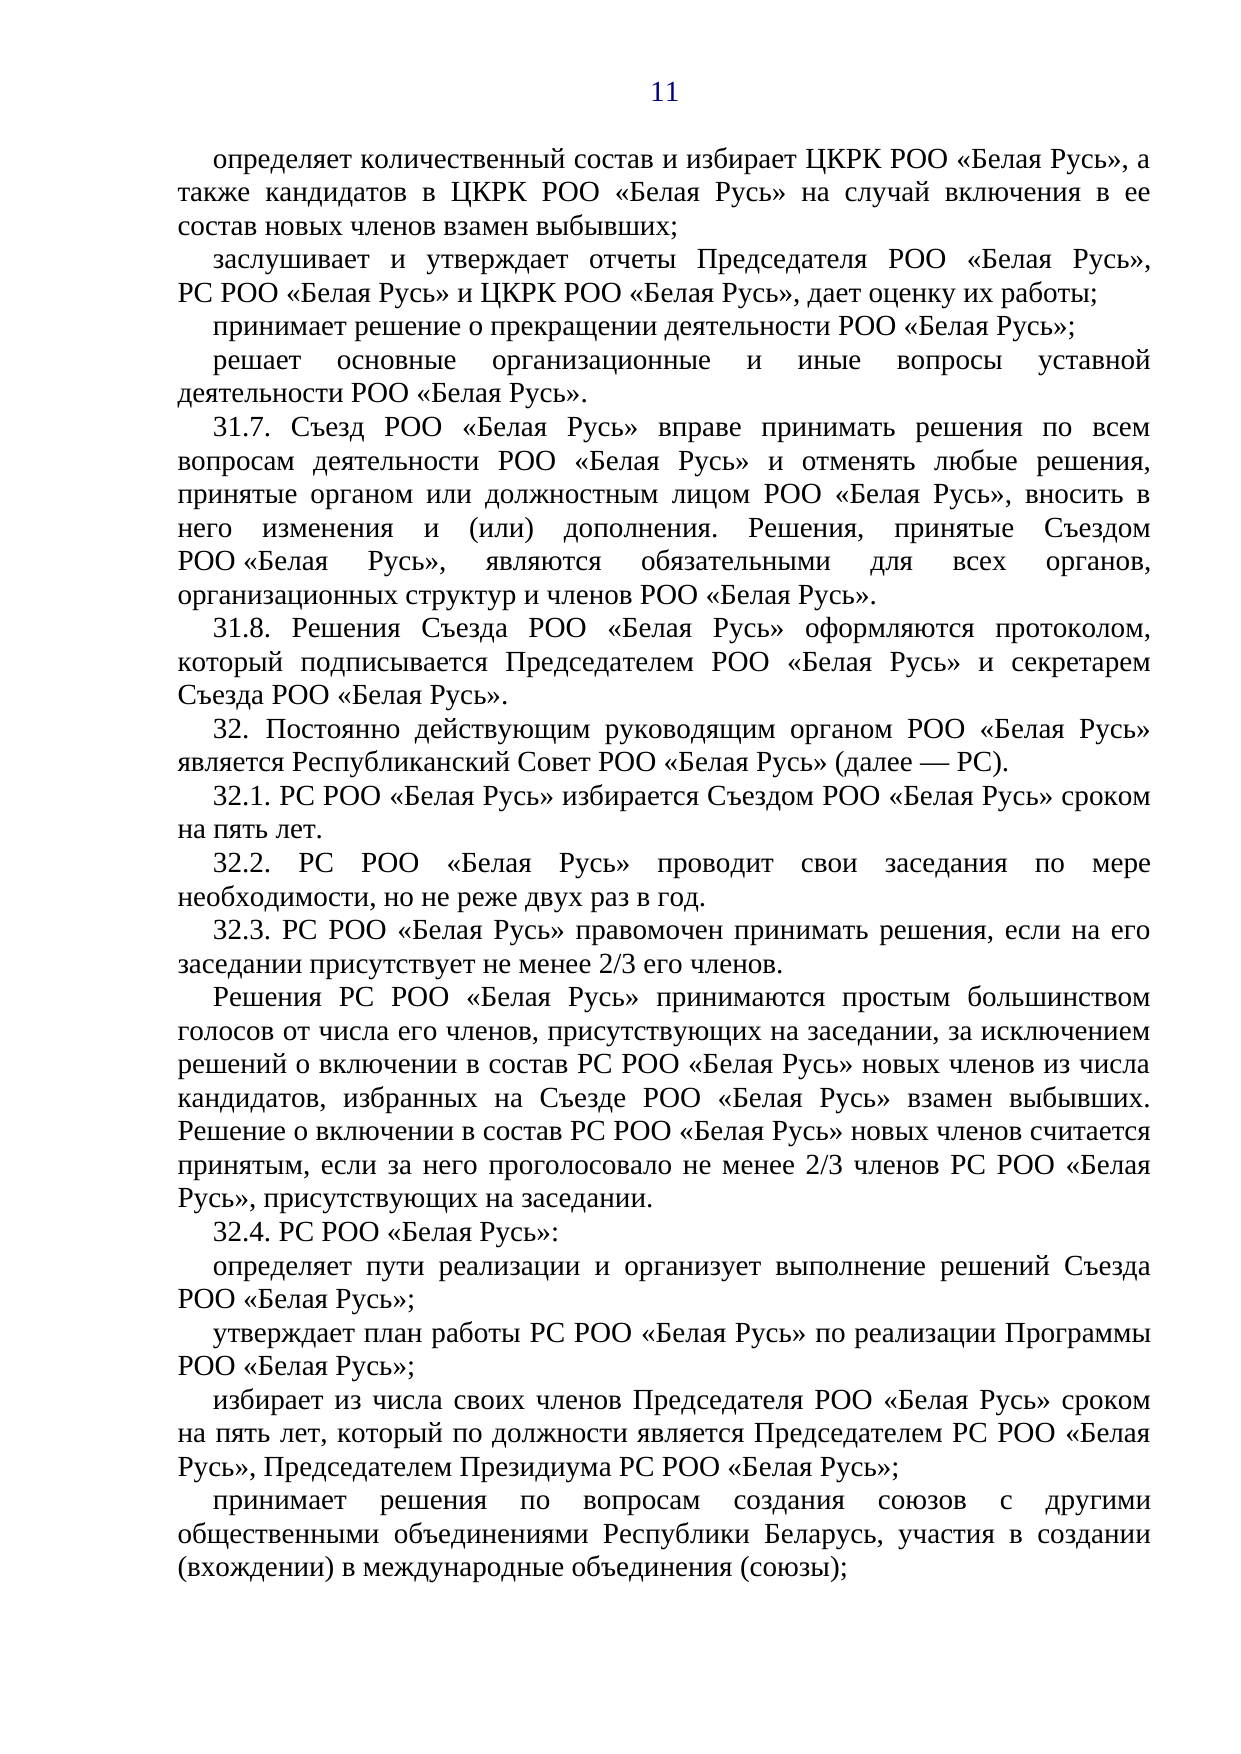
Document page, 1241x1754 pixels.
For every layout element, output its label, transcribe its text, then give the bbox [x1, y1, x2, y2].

text утверждает план работы РС РОО «Белая Русь» по реализации Программы РОО «Белая Русь»; [177, 1315, 1152, 1382]
text 32.4. РС РОО «Белая Русь»: [177, 1214, 1152, 1248]
text Решения РС РОО «Белая Русь» принимаются простым большинством голосов от числа его членов, присутствующих на заседании, за исключением решений о включении в состав РС РОО «Белая Русь» новых членов из числа кандидатов, избранных на Съезде РОО «Белая Русь» взамен выбывших. Решение о включении в состав РС РОО «Белая Русь» новых членов считается принятым, если за него проголосовало не менее 2/3 членов РС РОО «Белая Русь», присутствующих на заседании. [177, 979, 1152, 1214]
text 31.8. Решения Съезда РОО «Белая Русь» оформляются протоколом, который подписывается Председателем РОО «Белая Русь» и секретарем Съезда РОО «Белая Русь». [177, 610, 1152, 711]
text принимает решения по вопросам создания союзов с другими общественными объединениями Республики Беларусь, участия в создании (вхождении) в международные объединения (союзы); [177, 1482, 1152, 1583]
text избирает из числа своих членов Председателя РОО «Белая Русь» сроком на пять лет, который по должности является Председателем РС РОО «Белая Русь», Председателем Президиума РС РОО «Белая Русь»; [177, 1382, 1152, 1482]
text 31.7. Съезд РОО «Белая Русь» вправе принимать решения по всем вопросам деятельности РОО «Белая Русь» и отменять любые решения, принятые органом или должностным лицом РОО «Белая Русь», вносить в него изменения и (или) дополнения. Решения, принятые Съездом РОО «Белая Русь», являются обязательными для всех органов, организационных структур и членов РОО «Белая Русь». [177, 409, 1152, 610]
text заслушивает и утверждает отчеты Председателя РОО «Белая Русь», РС РОО «Белая Русь» и ЦКРК РОО «Белая Русь», дает оценку их работы; [177, 241, 1152, 308]
text определяет пути реализации и организует выполнение решений Съезда РОО «Белая Русь»; [177, 1248, 1152, 1315]
text решает основные организационные и иные вопросы уставной деятельности РОО «Белая Русь». [177, 342, 1152, 409]
text определяет количественный состав и избирает ЦКРК РОО «Белая Русь», а также кандидатов в ЦКРК РОО «Белая Русь» на случай включения в ее состав новых членов взамен выбывших; [177, 141, 1152, 241]
text 32.3. РС РОО «Белая Русь» правомочен принимать решения, если на его заседании присутствует не менее 2/3 его членов. [177, 912, 1152, 979]
text 32. Постоянно действующим руководящим органом РОО «Белая Русь» является Республиканский Совет РОО «Белая Русь» (далее — РС). [177, 711, 1152, 778]
text 32.1. РС РОО «Белая Русь» избирается Съездом РОО «Белая Русь» сроком на пять лет. [177, 778, 1152, 845]
text принимает решение о прекращении деятельности РОО «Белая Русь»; [177, 308, 1152, 342]
text 32.2. РС РОО «Белая Русь» проводит свои заседания по мере необходимости, но не реже двух раз в год. [177, 845, 1152, 912]
